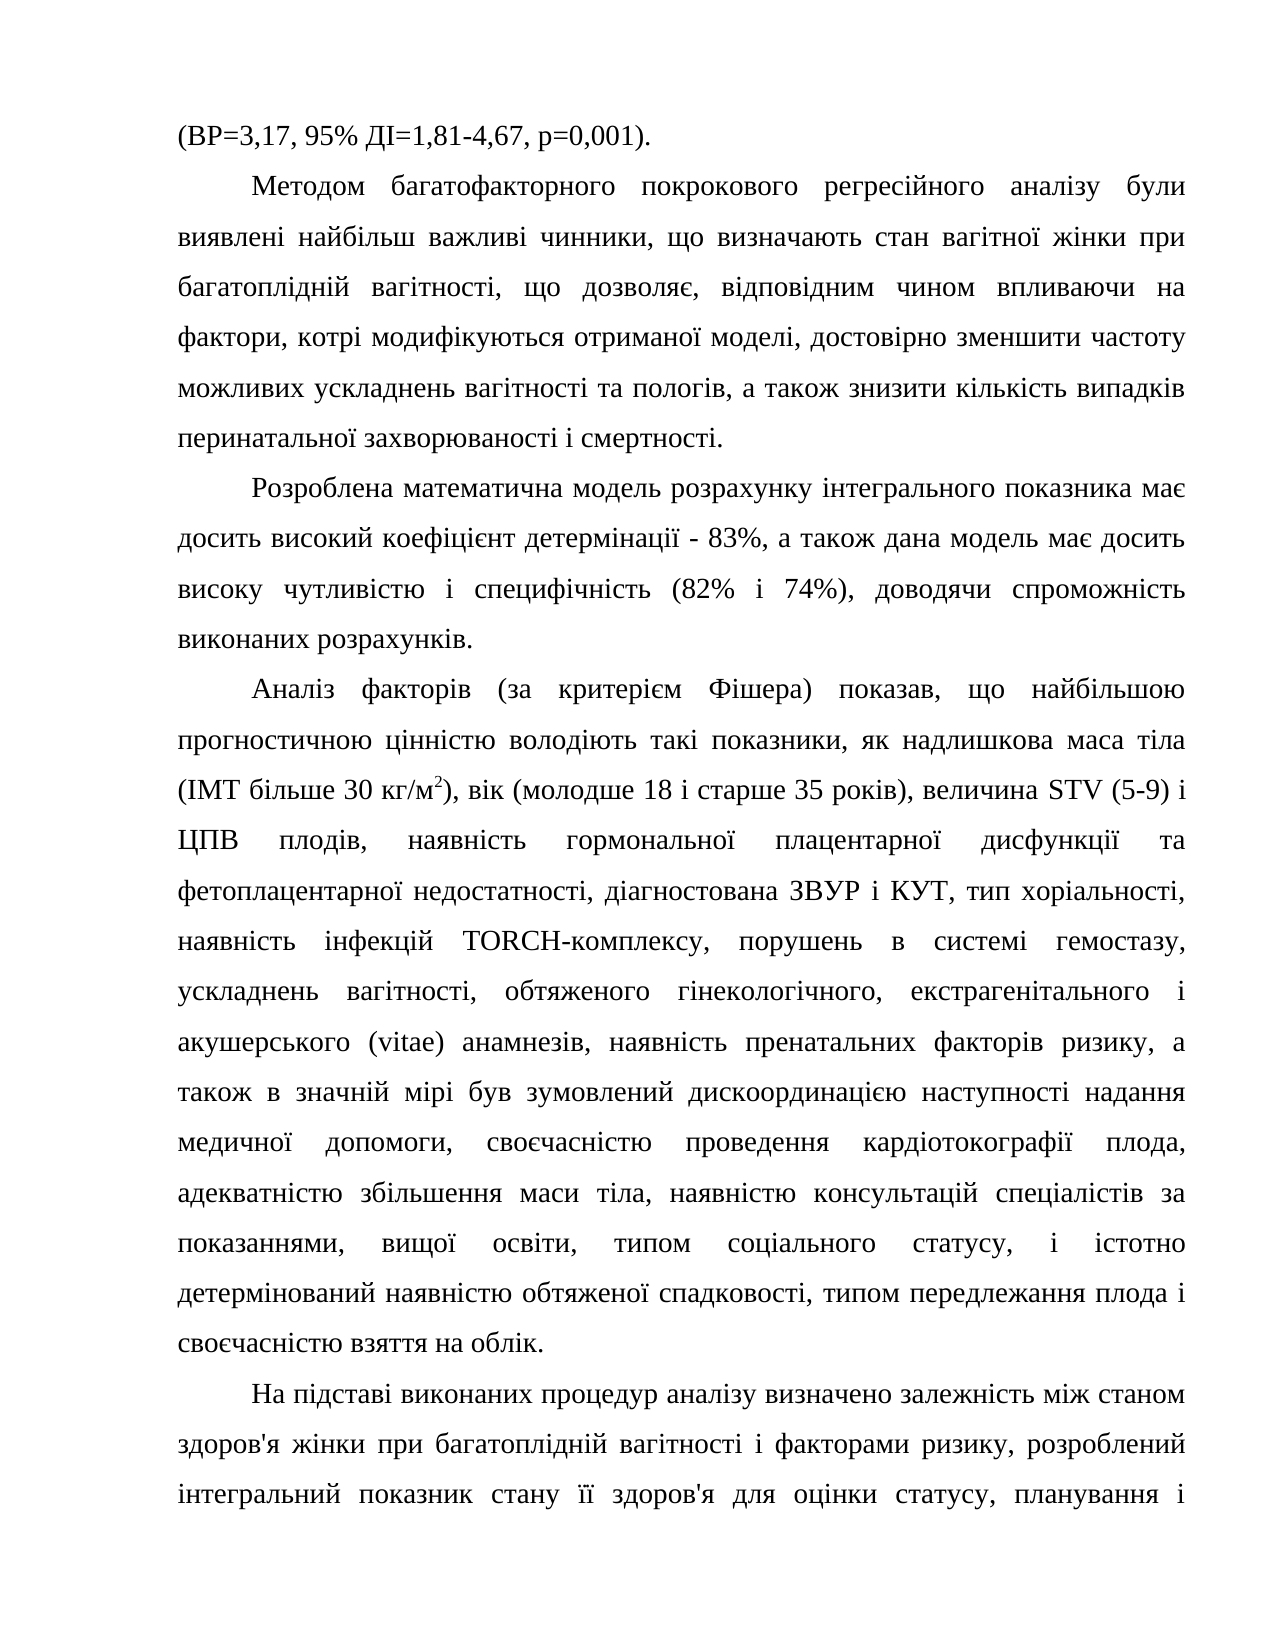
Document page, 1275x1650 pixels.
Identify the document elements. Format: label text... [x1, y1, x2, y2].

text Методом багатофакторного покрокового регресійного аналізу були виявлені найбільш важливі чинники, що визначають стан вагітної жінки при багатоплідній вагітності, що дозволяє, відповідним чином впливаючи на фактори, котрі модифікуються отриманої моделі, достовірно зменшити частоту можливих ускладнень вагітності та пологів, а також знизити кількість випадків перинатальної захворюваності і смертності. [177, 168, 1186, 453]
text Аналіз факторів (за критерієм Фішера) показав, що найбільшою прогностичною цінністю володіють такі показники, як надлишкова маса тіла (ІМТ більше 30 кг/м2), вік (молодше 18 і старше 35 років), величина STV (5-9) і ЦПВ плодів, наявність гормональної плацентарної дисфункції та фетоплацентарної недостатності, діагностована ЗВУР і КУТ, тип хоріальності, наявність інфекцій TORCH-комплексу, порушень в системі гемостазу, ускладнень вагітності, обтяженого гінекологічного, екстрагенітального і акушерського (vitae) анамнезів, наявність пренатальних факторів ризику, а також в значній мірі був зумовлений дискоординацією наступності надання медичної допомоги, своєчасністю проведення кардіотокографії плода, адекватністю збільшення маси тіла, наявністю консультацій спеціалістів за показаннями, вищої освіти, типом соціального статусу, і істотно детермінований наявністю обтяженої спадковості, типом передлежання плода і своєчасністю взяття на облік. [177, 672, 1186, 1359]
text Розроблена математична модель розрахунку інтегрального показника має досить високий коефіцієнт детермінації - 83%, а також дана модель має досить високу чутливістю і специфічність (82% і 74%), доводячи спроможність виконаних розрахунків. [177, 470, 1186, 655]
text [177, 118, 1186, 152]
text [177, 1376, 1186, 1510]
